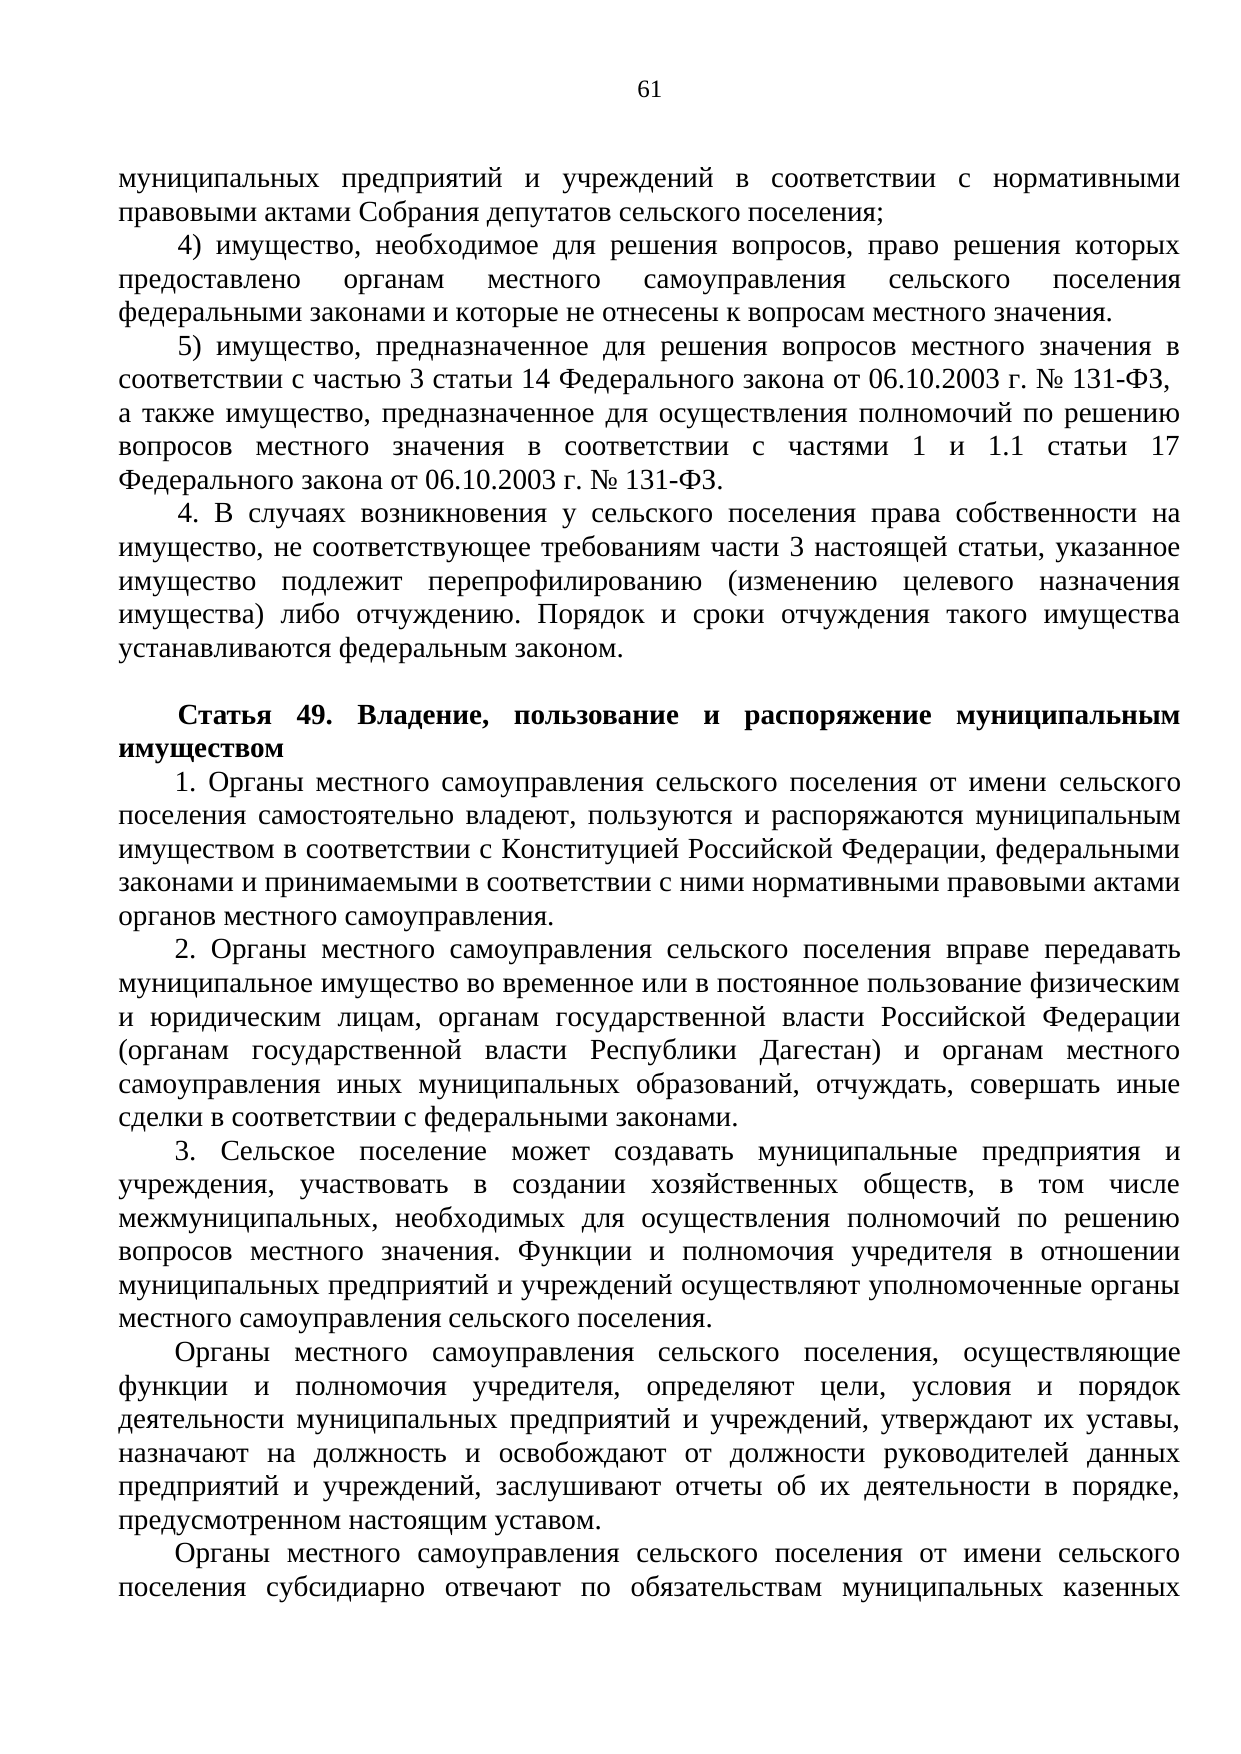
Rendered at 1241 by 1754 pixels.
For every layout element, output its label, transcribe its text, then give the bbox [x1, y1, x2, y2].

text 5) имущество, предназначенное для решения вопросов местного значения в соответствии с частью 3 статьи 14 Федерального закона от 06.10.2003 г. № 131-ФЗ, а также имущество, предназначенное для осуществления полномочий по решению вопросов местного значения в соответствии с частями 1 и 1.1 статьи 17 Федерального закона от 06.10.2003 г. № 131-ФЗ. [118, 328, 1181, 496]
text 4) имущество, необходимое для решения вопросов, право решения которых предоставлено органам местного самоуправления сельского поселения федеральными законами и которые не отнесены к вопросам местного значения. [118, 227, 1181, 328]
text 2. Органы местного самоуправления сельского поселения вправе передавать муниципальное имущество во временное или в постоянное пользование физическим и юридическим лицам, органам государственной власти Российской Федерации (органам государственной власти Республики Дагестан) и органам местного самоуправления иных муниципальных образований, отчуждать, совершать иные сделки в соответствии с федеральными законами. [118, 932, 1181, 1133]
text 3. Сельское поселение может создавать муниципальные предприятия и учреждения, участвовать в создании хозяйственных обществ, в том числе межмуниципальных, необходимых для осуществления полномочий по решению вопросов местного значения. Функции и полномочия учредителя в отношении муниципальных предприятий и учреждений осуществляют уполномоченные органы местного самоуправления сельского поселения. [118, 1133, 1181, 1334]
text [118, 160, 1181, 227]
text 1. Органы местного самоуправления сельского поселения от имени сельского поселения самостоятельно владеют, пользуются и распоряжаются муниципальным имуществом в соответствии с Конституцией Российской Федерации, федеральными законами и принимаемыми в соответствии с ними нормативными правовыми актами органов местного самоуправления. [118, 764, 1181, 932]
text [118, 1535, 1181, 1602]
text Статья 49. Владение, пользование и распоряжение муниципальным имуществом [118, 697, 1181, 764]
text Органы местного самоуправления сельского поселения, осуществляющие функции и полномочия учредителя, определяют цели, условия и порядок деятельности муниципальных предприятий и учреждений, утверждают их уставы, назначают на должность и освобождают от должности руководителей данных предприятий и учреждений, заслушивают отчеты об их деятельности в порядке, предусмотренном настоящим уставом. [118, 1334, 1181, 1535]
text 4. В случаях возникновения у сельского поселения права собственности на имущество, не соответствующее требованиям части 3 настоящей статьи, указанное имущество подлежит перепрофилированию (изменению целевого назначения имущества) либо отчуждению. Порядок и сроки отчуждения такого имущества устанавливаются федеральным законом. [118, 496, 1181, 663]
